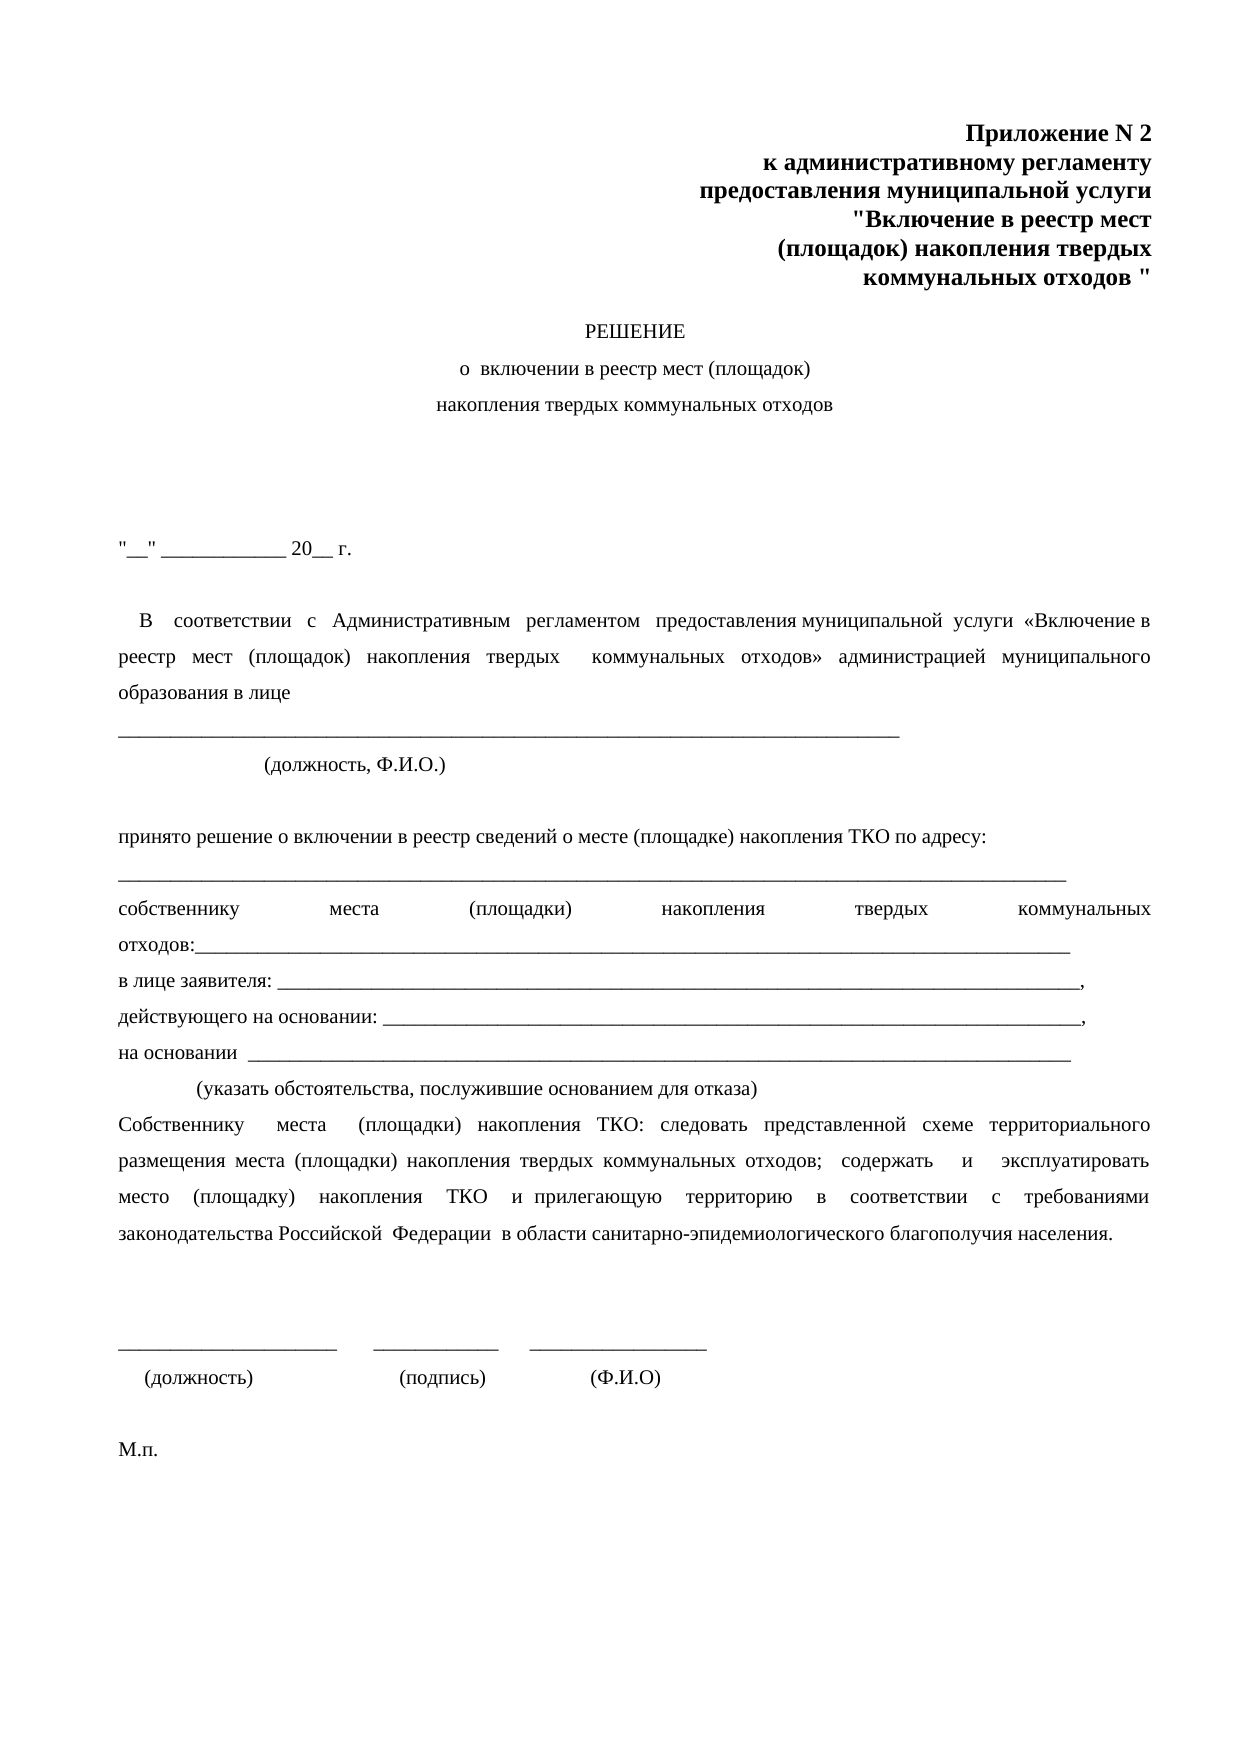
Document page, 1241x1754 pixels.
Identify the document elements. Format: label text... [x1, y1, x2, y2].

subtitle накопления твердых коммунальных отходов [118, 391, 1152, 416]
text предоставления муниципальной услуги [118, 176, 1152, 204]
text (площадок) накопления твердых [118, 233, 1152, 262]
subtitle в лице заявителя: _____________________________________________________________________________, [118, 968, 1152, 992]
text Приложение N 2 [118, 118, 1152, 147]
subtitle (должность) (подпись) (Ф.И.О) [118, 1364, 1152, 1389]
subtitle ___________________________________________________________________________________________ [118, 860, 1152, 884]
subtitle В соответствии с Административным регламентом предоставления муниципальной услуги «Включение в реестр мест (площадок) накопления твердых коммунальных отходов» администрацией муниципального образования в лице [118, 608, 1152, 704]
subtitle РЕШЕНИЕ [118, 319, 1152, 343]
subtitle Собственнику места (площадки) накопления ТКО: следовать представленной схеме территориального размещения места (площадки) накопления твердых коммунальных отходов; содержать и эксплуатировать место (площадку) накопления ТКО и прилегающую территорию в соответствии с требованиями законодательства Российской Федерации в области санитарно-эпидемиологического благополучия населения. [118, 1112, 1152, 1244]
subtitle ___________________________________________________________________________ [118, 716, 1152, 740]
subtitle "__" ____________ 20__ г. [118, 536, 1152, 560]
subtitle о включении в реестр мест (площадок) [118, 355, 1152, 379]
subtitle (указать обстоятельства, послужившие основанием для отказа) [118, 1076, 1152, 1100]
subtitle _____________________ ____________ _________________ [118, 1328, 1152, 1353]
subtitle собственнику места (площадки) накопления твердых коммунальных отходов:____________________________________________________________________________________ [118, 896, 1152, 956]
subtitle на основании _______________________________________________________________________________ [118, 1040, 1152, 1064]
text коммунальных отходов " [118, 262, 1152, 291]
text к административному регламенту [118, 147, 1152, 176]
subtitle (должность, Ф.И.О.) [118, 752, 1152, 776]
text "Включение в реестр мест [118, 204, 1152, 233]
subtitle М.п. [118, 1437, 1152, 1461]
subtitle принято решение о включении в реестр сведений о месте (площадке) накопления ТКО по адресу: [118, 824, 1152, 848]
subtitle действующего на основании: ___________________________________________________________________, [118, 1004, 1152, 1028]
